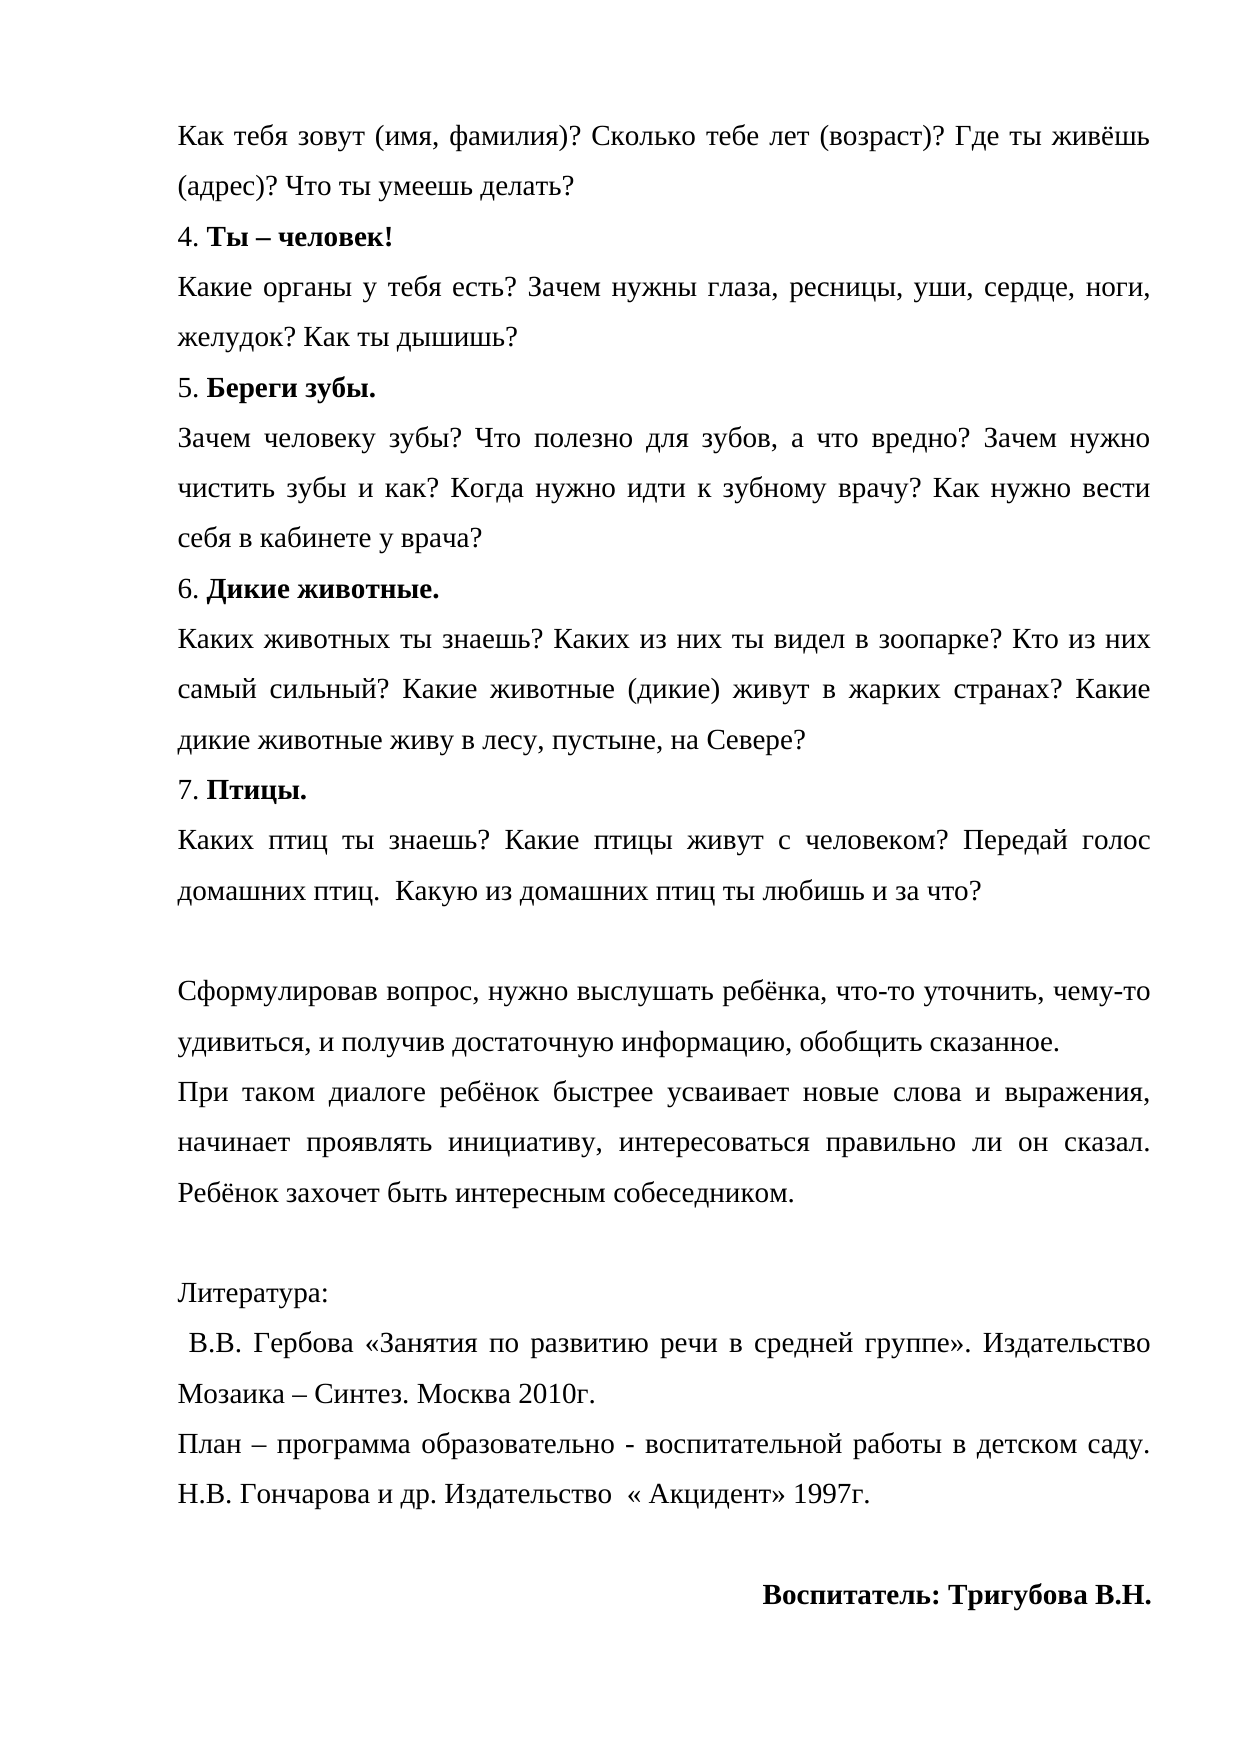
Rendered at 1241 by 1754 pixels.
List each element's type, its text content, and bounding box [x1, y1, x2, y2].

text В.В. Гербова «Занятия по развитию речи в средней группе». Издательство Мозаика – Синтез. Москва 2010г. [177, 1326, 1152, 1409]
text Литература: [177, 1275, 1152, 1309]
text 5. Береги зубы. [177, 370, 1152, 403]
text Сформулировав вопрос, нужно выслушать ребёнка, что-то уточнить, чему-то удивиться, и получив достаточную информацию, обобщить сказанное. [177, 973, 1152, 1057]
text 7. Птицы. [177, 772, 1152, 806]
text Какие органы у тебя есть? Зачем нужны глаза, ресницы, уши, сердце, ноги, желудок? Как ты дышишь? [177, 269, 1152, 353]
text 4. Ты – человек! [177, 219, 1152, 252]
text При таком диалоге ребёнок быстрее усваивает новые слова и выражения, начинает проявлять инициативу, интересоваться правильно ли он сказал. Ребёнок захочет быть интересным собеседником. [177, 1074, 1152, 1208]
text 6. Дикие животные. [177, 571, 1152, 604]
text Каких птиц ты знаешь? Какие птицы живут с человеком? Передай голос домашних птиц. Какую из домашних птиц ты любишь и за что? [177, 822, 1152, 906]
text Как тебя зовут (имя, фамилия)? Сколько тебе лет (возраст)? Где ты живёшь (адрес)? Что ты умеешь делать? [177, 118, 1152, 202]
text Зачем человеку зубы? Что полезно для зубов, а что вредно? Зачем нужно чистить зубы и как? Когда нужно идти к зубному врачу? Как нужно вести себя в кабинете у врача? [177, 420, 1152, 554]
text Каких животных ты знаешь? Каких из них ты видел в зоопарке? Кто из них самый сильный? Какие животные (дикие) живут в жарких странах? Какие дикие животные живу в лесу, пустыне, на Севере? [177, 621, 1152, 755]
text План – программа образовательно - воспитательной работы в детском саду. Н.В. Гончарова и др. Издательство « Акцидент» 1997г. [177, 1426, 1152, 1510]
text Воспитатель: Тригубова В.Н. [177, 1577, 1152, 1611]
